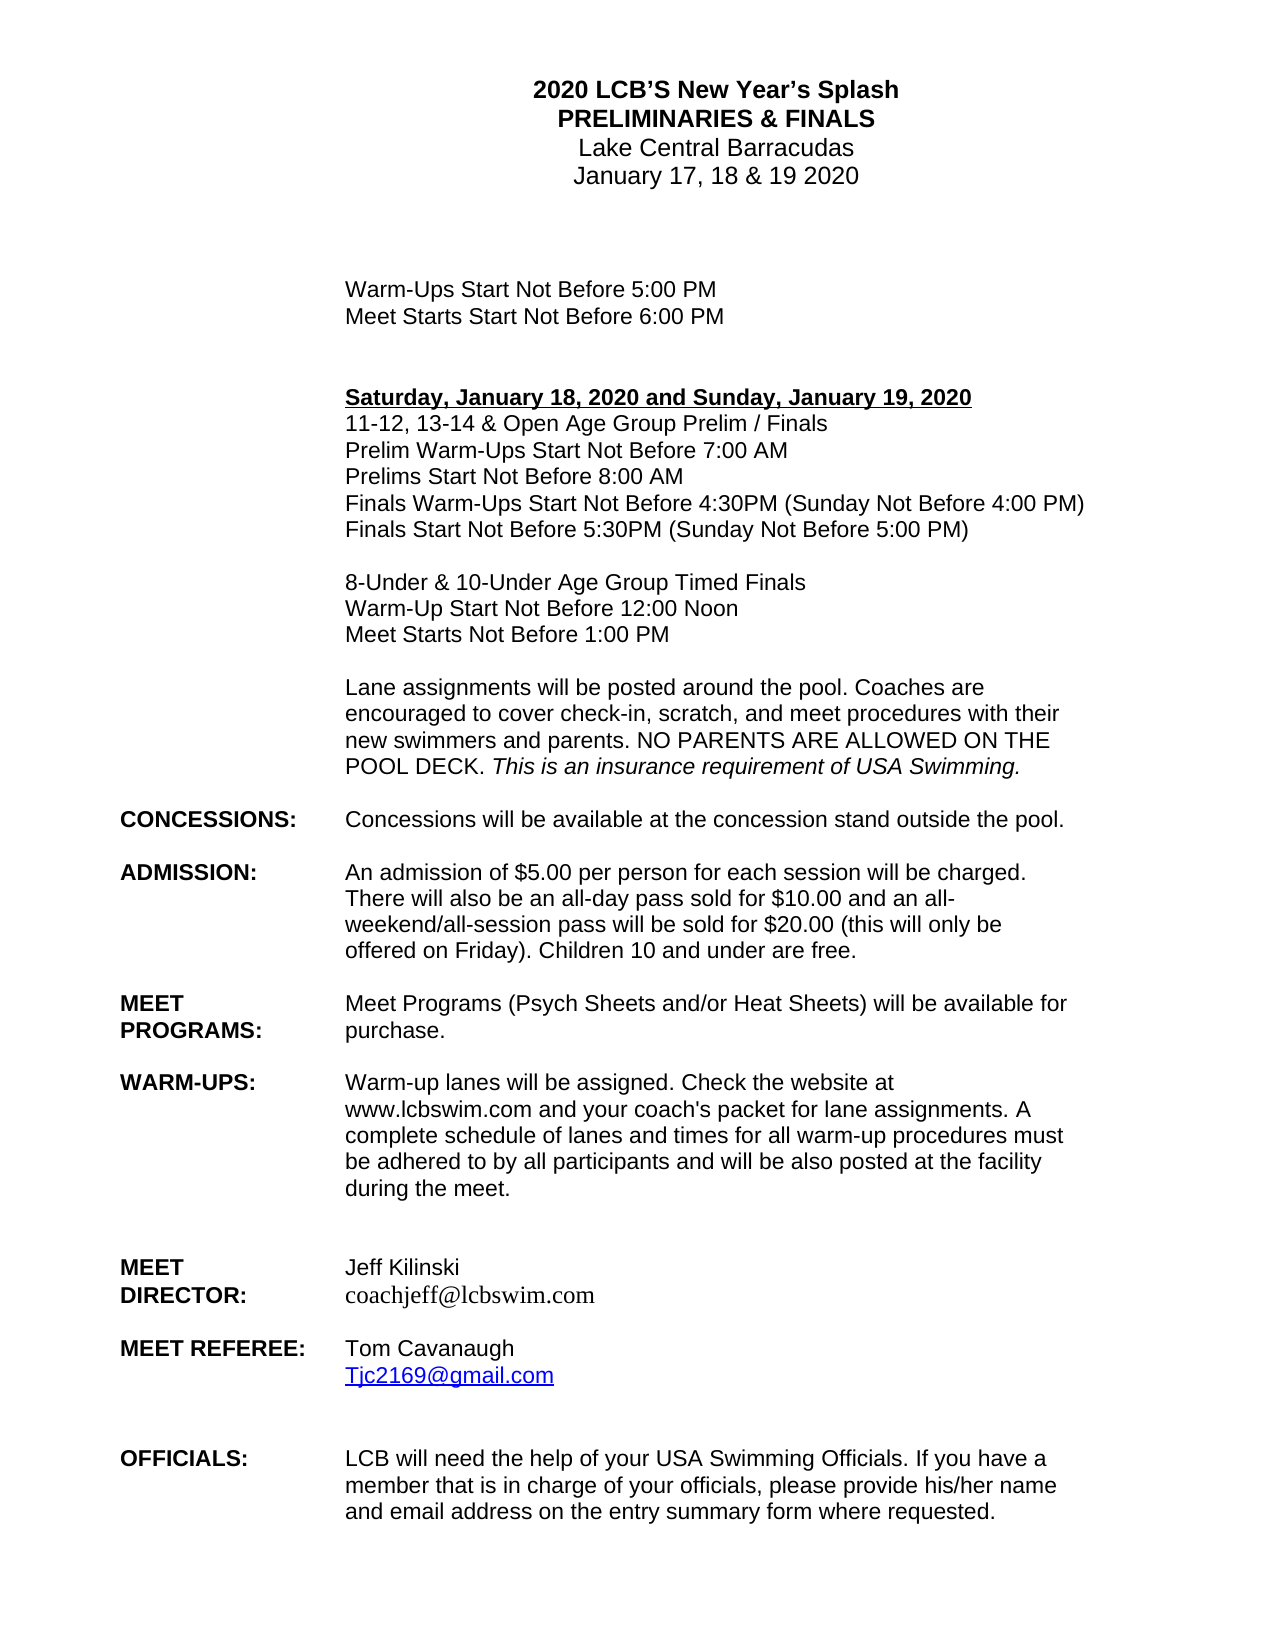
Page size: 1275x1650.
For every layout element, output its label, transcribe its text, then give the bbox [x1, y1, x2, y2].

text Meet Starts Not Before 1:00 PM [120, 621, 1086, 648]
text Saturday, January 18, 2020 and Sunday, January 19, 2020 [120, 384, 1087, 410]
text Lane assignments will be posted around the pool. Coaches are encouraged to cover check-in, scratch, and meet procedures with their new swimmers and parents. NO PARENTS ARE ALLOWED ON THE POOL DECK. This is an insurance requirement of USA Swimming. [120, 674, 1087, 779]
text WARM-UPS: Warm-up lanes will be assigned. Check the website at www.lcbswim.com and your coach's packet for lane assignments. A complete schedule of lanes and times for all warm-up procedures must be adhered to by all participants and will be also posted at the facility during the meet. [120, 1069, 1086, 1201]
text PROGRAMS: purchase. [120, 1017, 1087, 1043]
text 8-Under & 10-Under Age Group Timed Finals [120, 568, 1086, 595]
text Finals Warm-Ups Start Not Before 4:30PM (Sunday Not Before 4:00 PM) [120, 489, 1087, 516]
text Meet Starts Start Not Before 6:00 PM [120, 303, 1086, 329]
text DIRECTOR: coachjeff@lcbswim.com [120, 1280, 1042, 1309]
text ADMISSION: An admission of $5.00 per person for each session will be charged. There will also be an all-day pass sold for $10.00 and an all-weekend/all-session pass will be sold for $20.00 (this will only be offered on Friday). Children 10 and under are free. [120, 858, 1033, 964]
text CONCESSIONS: Concessions will be available at the concession stand outside the pool. [120, 806, 1087, 832]
text OFFICIALS: LCB will need the help of your USA Swimming Officials. If you have a member that is in charge of your officials, please provide his/her name and email address on the entry summary form where requested. [120, 1445, 1087, 1524]
text Warm-Up Start Not Before 12:00 Noon [120, 595, 1086, 621]
text Tjc2169@gmail.com [120, 1362, 1087, 1388]
text Warm-Ups Start Not Before 5:00 PM [120, 276, 1086, 303]
text Prelim Warm-Ups Start Not Before 7:00 AM [120, 437, 1086, 463]
text Finals Start Not Before 5:30PM (Sunday Not Before 5:00 PM) [120, 516, 1087, 542]
text MEET REFEREE: Tom Cavanaugh [120, 1335, 1087, 1362]
text 11-12, 13-14 & Open Age Group Prelim / Finals [120, 410, 1086, 437]
text MEET Jeff Kilinski [120, 1254, 1042, 1280]
text Prelims Start Not Before 8:00 AM [120, 463, 1086, 489]
text MEET Meet Programs (Psych Sheets and/or Heat Sheets) will be available for [120, 990, 1087, 1017]
